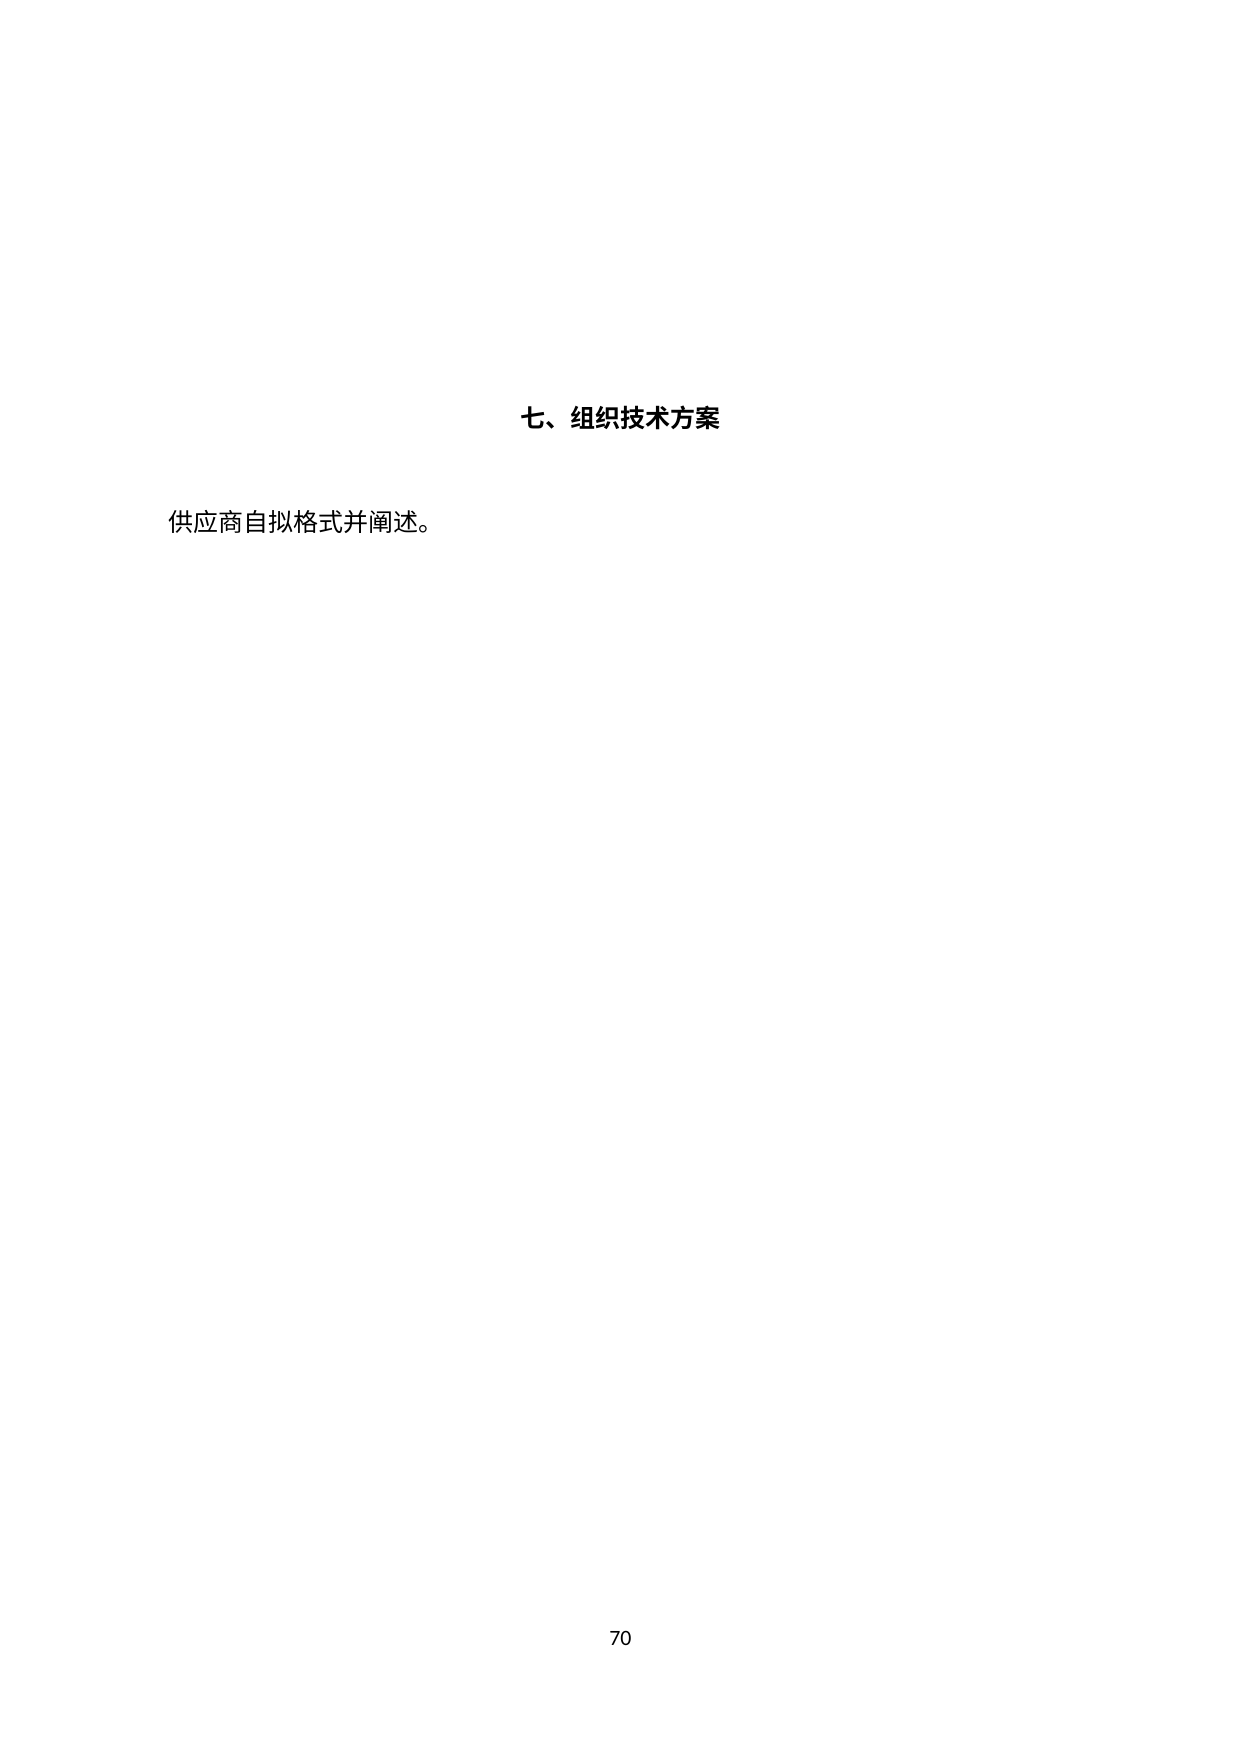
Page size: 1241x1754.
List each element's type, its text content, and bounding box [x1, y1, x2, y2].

text 供应商自拟格式并阐述。 [118, 488, 1122, 553]
text 七、组织技术方案 [118, 384, 1122, 449]
